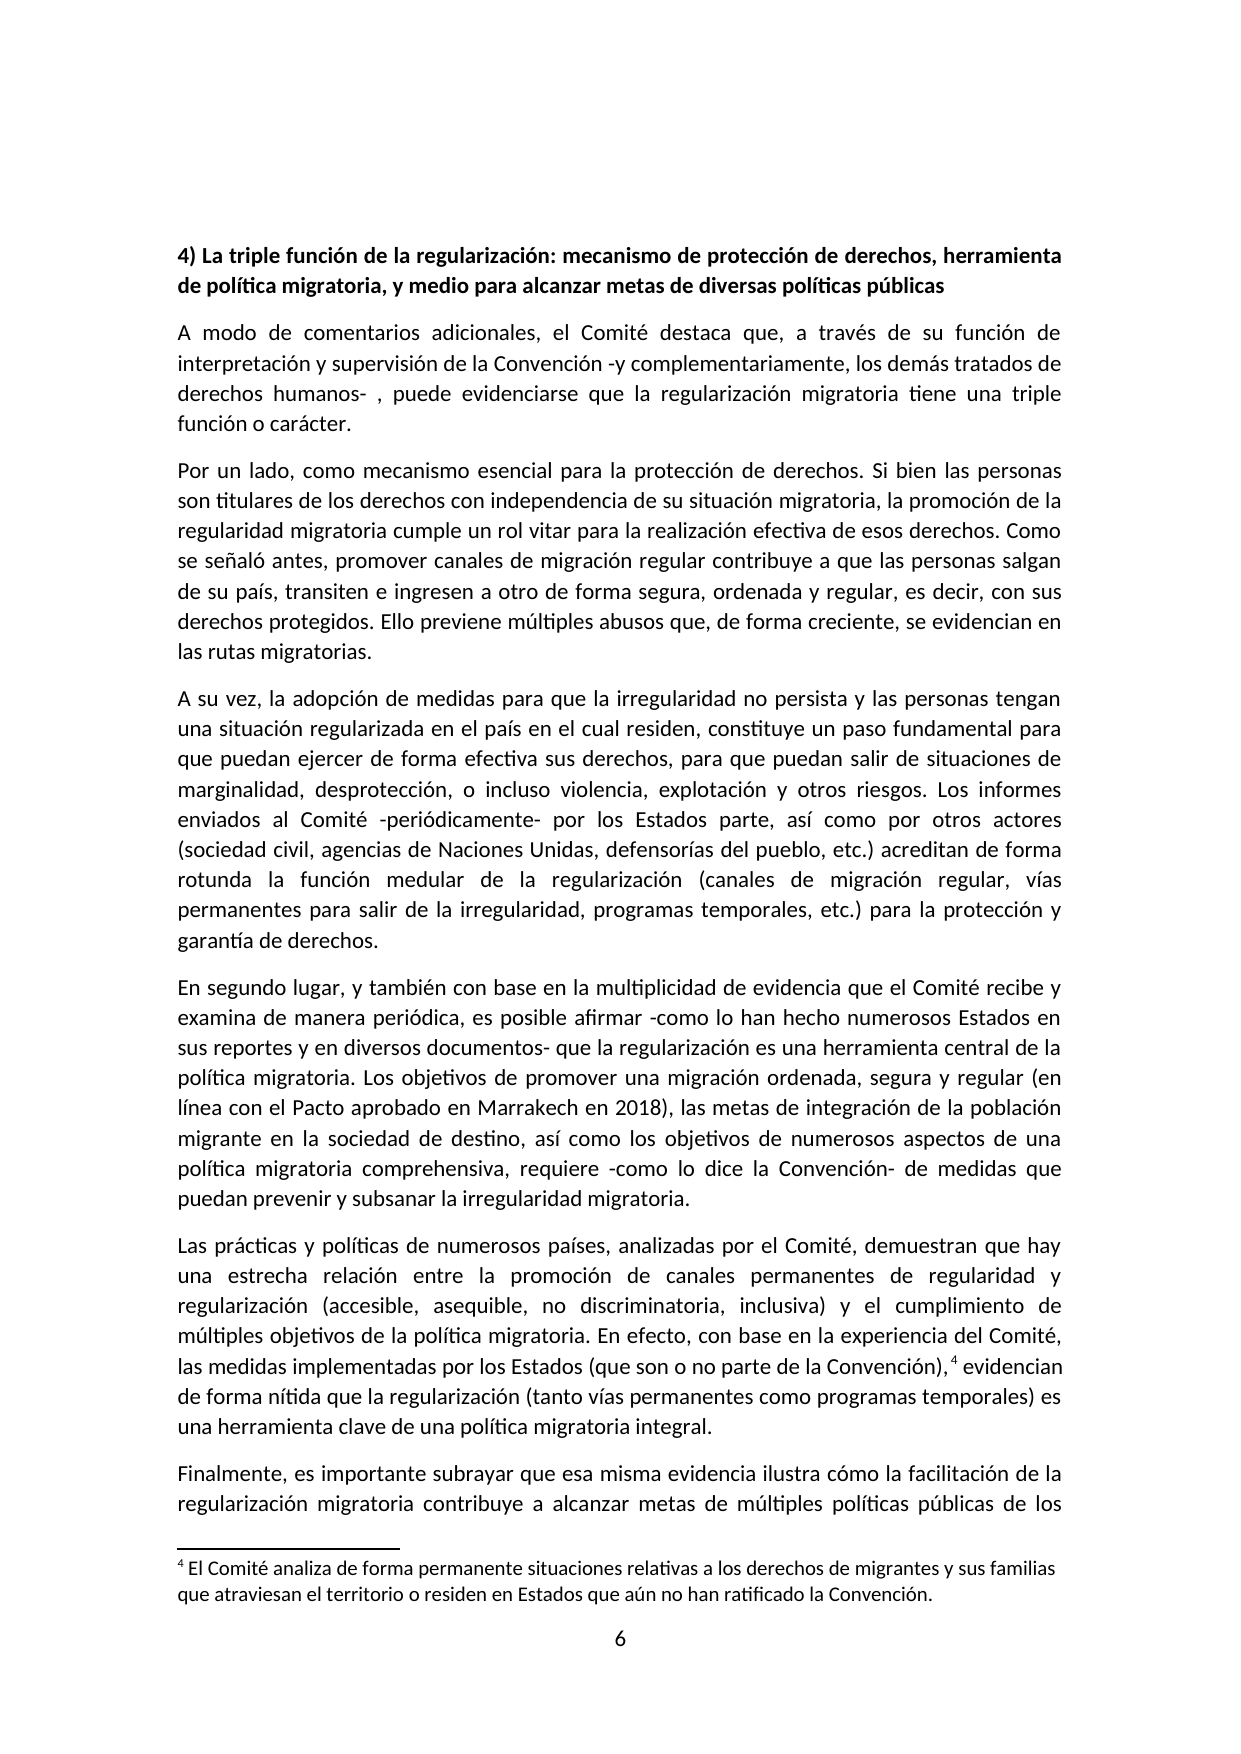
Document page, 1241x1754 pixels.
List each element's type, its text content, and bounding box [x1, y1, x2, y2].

text A modo de comentarios adicionales, el Comité destaca que, a través de su función de interpretación y supervisión de la Convención -y complementariamente, los demás tratados de derechos humanos- , puede evidenciarse que la regularización migratoria tiene una triple función o carácter. [177, 318, 1063, 437]
text Las prácticas y políticas de numerosos países, analizadas por el Comité, demuestran que hay una estrecha relación entre la promoción de canales permanentes de regularidad y regularización (accesible, asequible, no discriminatoria, inclusiva) y el cumplimiento de múltiples objetivos de la política migratoria. En efecto, con base en la experiencia del Comité, las medidas implementadas por los Estados (que son o no parte de la Convención), evidencian de forma nítida que la regularización (tanto vías permanentes como programas temporales) es una herramienta clave de una política migratoria integral. [177, 1231, 1063, 1440]
text Por un lado, como mecanismo esencial para la protección de derechos. Si bien las personas son titulares de los derechos con independencia de su situación migratoria, la promoción de la regularidad migratoria cumple un rol vitar para la realización efectiva de esos derechos. Como se señaló antes, promover canales de migración regular contribuye a que las personas salgan de su país, transiten e ingresen a otro de forma segura, ordenada y regular, es decir, con sus derechos protegidos. Ello previene múltiples abusos que, de forma creciente, se evidencian en las rutas migratorias. [177, 456, 1063, 665]
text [177, 1459, 1063, 1517]
text En segundo lugar, y también con base en la multiplicidad de evidencia que el Comité recibe y examina de manera periódica, es posible afirmar -como lo han hecho numerosos Estados en sus reportes y en diversos documentos- que la regularización es una herramienta central de la política migratoria. Los objetivos de promover una migración ordenada, segura y regular (en línea con el Pacto aprobado en Marrakech en 2018), las metas de integración de la población migrante en la sociedad de destino, así como los objetivos de numerosos aspectos de una política migratoria comprehensiva, requiere -como lo dice la Convención- de medidas que puedan prevenir y subsanar la irregularidad migratoria. [177, 973, 1063, 1212]
text A su vez, la adopción de medidas para que la irregularidad no persista y las personas tengan una situación regularizada en el país en el cual residen, constituye un paso fundamental para que puedan ejercer de forma efectiva sus derechos, para que puedan salir de situaciones de marginalidad, desprotección, o incluso violencia, explotación y otros riesgos. Los informes enviados al Comité -periódicamente- por los Estados parte, así como por otros actores (sociedad civil, agencias de Naciones Unidas, defensorías del pueblo, etc.) acreditan de forma rotunda la función medular de la regularización (canales de migración regular, vías permanentes para salir de la irregularidad, programas temporales, etc.) para la protección y garantía de derechos. [177, 684, 1063, 954]
text 4) La triple función de la regularización: mecanismo de protección de derechos, herramienta de política migratoria, y medio para alcanzar metas de diversas políticas públicas [177, 241, 1063, 299]
